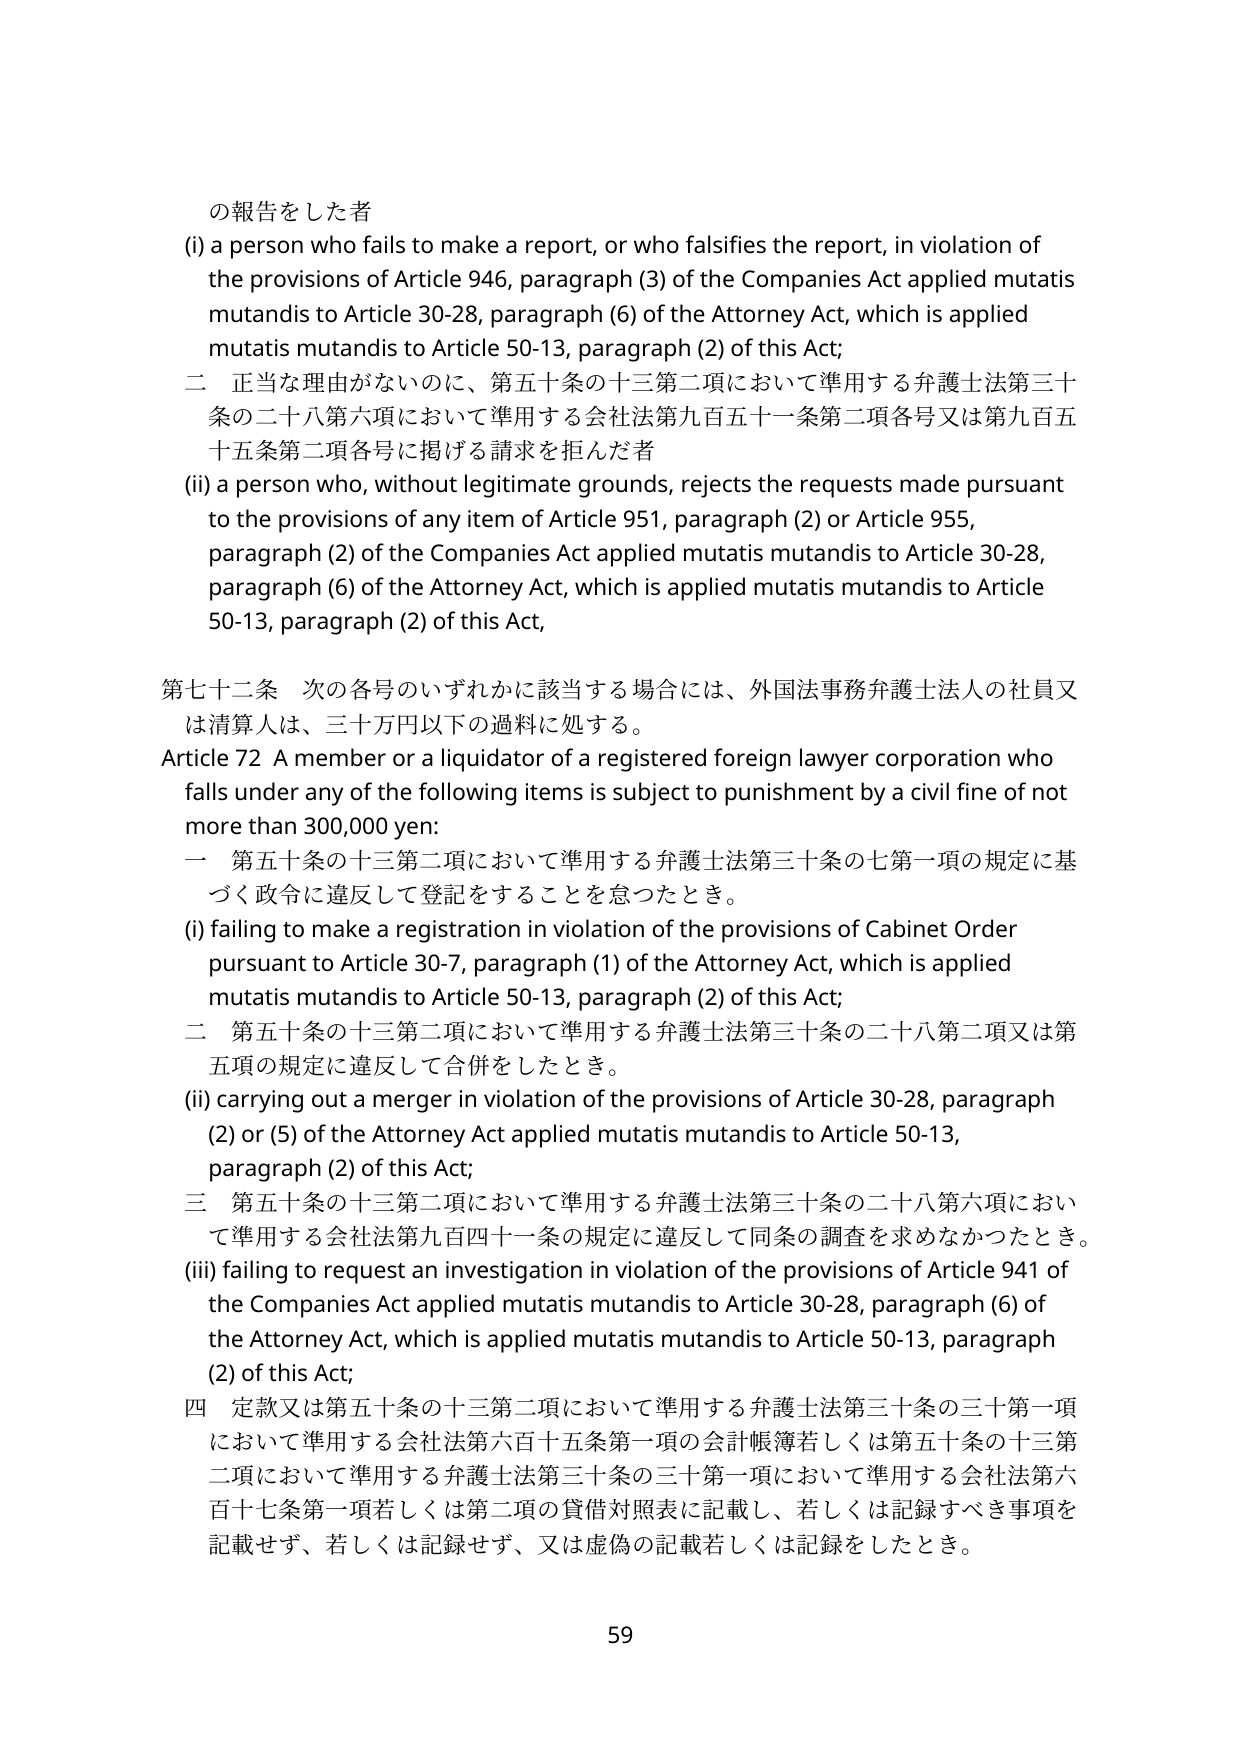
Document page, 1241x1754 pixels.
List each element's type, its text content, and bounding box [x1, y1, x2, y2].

text 一 第五十条の十三第二項において準用する弁護士法第三十条の七第一項の規定に基づく政令に違反して登記をすることを怠つたとき。 [184, 843, 1079, 911]
text 三 第五十条の十三第二項において準用する弁護士法第三十条の二十八第六項において準用する会社法第九百四十一条の規定に違反して同条の調査を求めなかつたとき。 [184, 1184, 1079, 1253]
text 二 正当な理由がないのに、第五十条の十三第二項において準用する弁護士法第三十条の二十八第六項において準用する会社法第九百五十一条第二項各号又は第九百五十五条第二項各号に掲げる請求を拒んだ者 [184, 364, 1079, 467]
text (i) a person who fails to make a report, or who falsifies the report, in violation of the provisions of Article 946, paragraph (3) of the Companies Act applied mutatis mutandis to Article 30-28, paragraph (6) of the Attorney Act, which is applied mutatis mutandis to Article 50-13, paragraph (2) of this Act; [184, 228, 1079, 364]
text (iii) failing to request an investigation in violation of the provisions of Article 941 of the Companies Act applied mutatis mutandis to Article 30-28, paragraph (6) of the Attorney Act, which is applied mutatis mutandis to Article 50-13, paragraph (2) of this Act; [184, 1253, 1079, 1389]
text (i) failing to make a registration in violation of the provisions of Cabinet Order pursuant to Article 30-7, paragraph (1) of the Attorney Act, which is applied mutatis mutandis to Article 50-13, paragraph (2) of this Act; [184, 911, 1079, 1014]
text Article 72 A member or a liquidator of a registered foreign lawyer corporation who falls under any of the following items is subject to punishment by a civil fine of not more than 300,000 yen: [161, 740, 1079, 843]
text (ii) a person who, without legitimate grounds, rejects the requests made pursuant to the provisions of any item of Article 951, paragraph (2) or Article 955, paragraph (2) of the Companies Act applied mutatis mutandis to Article 30-28, paragraph (6) of the Attorney Act, which is applied mutatis mutandis to Article 50-13, paragraph (2) of this Act, [184, 467, 1079, 638]
text 第七十二条 次の各号のいずれかに該当する場合には、外国法事務弁護士法人の社員又は清算人は、三十万円以下の過料に処する。 [161, 672, 1079, 740]
text (ii) carrying out a merger in violation of the provisions of Article 30-28, paragraph (2) or (5) of the Attorney Act applied mutatis mutandis to Article 50-13, paragraph (2) of this Act; [184, 1082, 1079, 1184]
text 二 第五十条の十三第二項において準用する弁護士法第三十条の二十八第二項又は第五項の規定に違反して合併をしたとき。 [184, 1014, 1079, 1082]
text 四 定款又は第五十条の十三第二項において準用する弁護士法第三十条の三十第一項において準用する会社法第六百十五条第一項の会計帳簿若しくは第五十条の十三第二項において準用する弁護士法第三十条の三十第一項において準用する会社法第六百十七条第一項若しくは第二項の貸借対照表に記載し、若しくは記録すべき事項を記載せず、若しくは記録せず、又は虚偽の記載若しくは記録をしたとき。 [184, 1389, 1079, 1560]
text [184, 194, 1079, 228]
